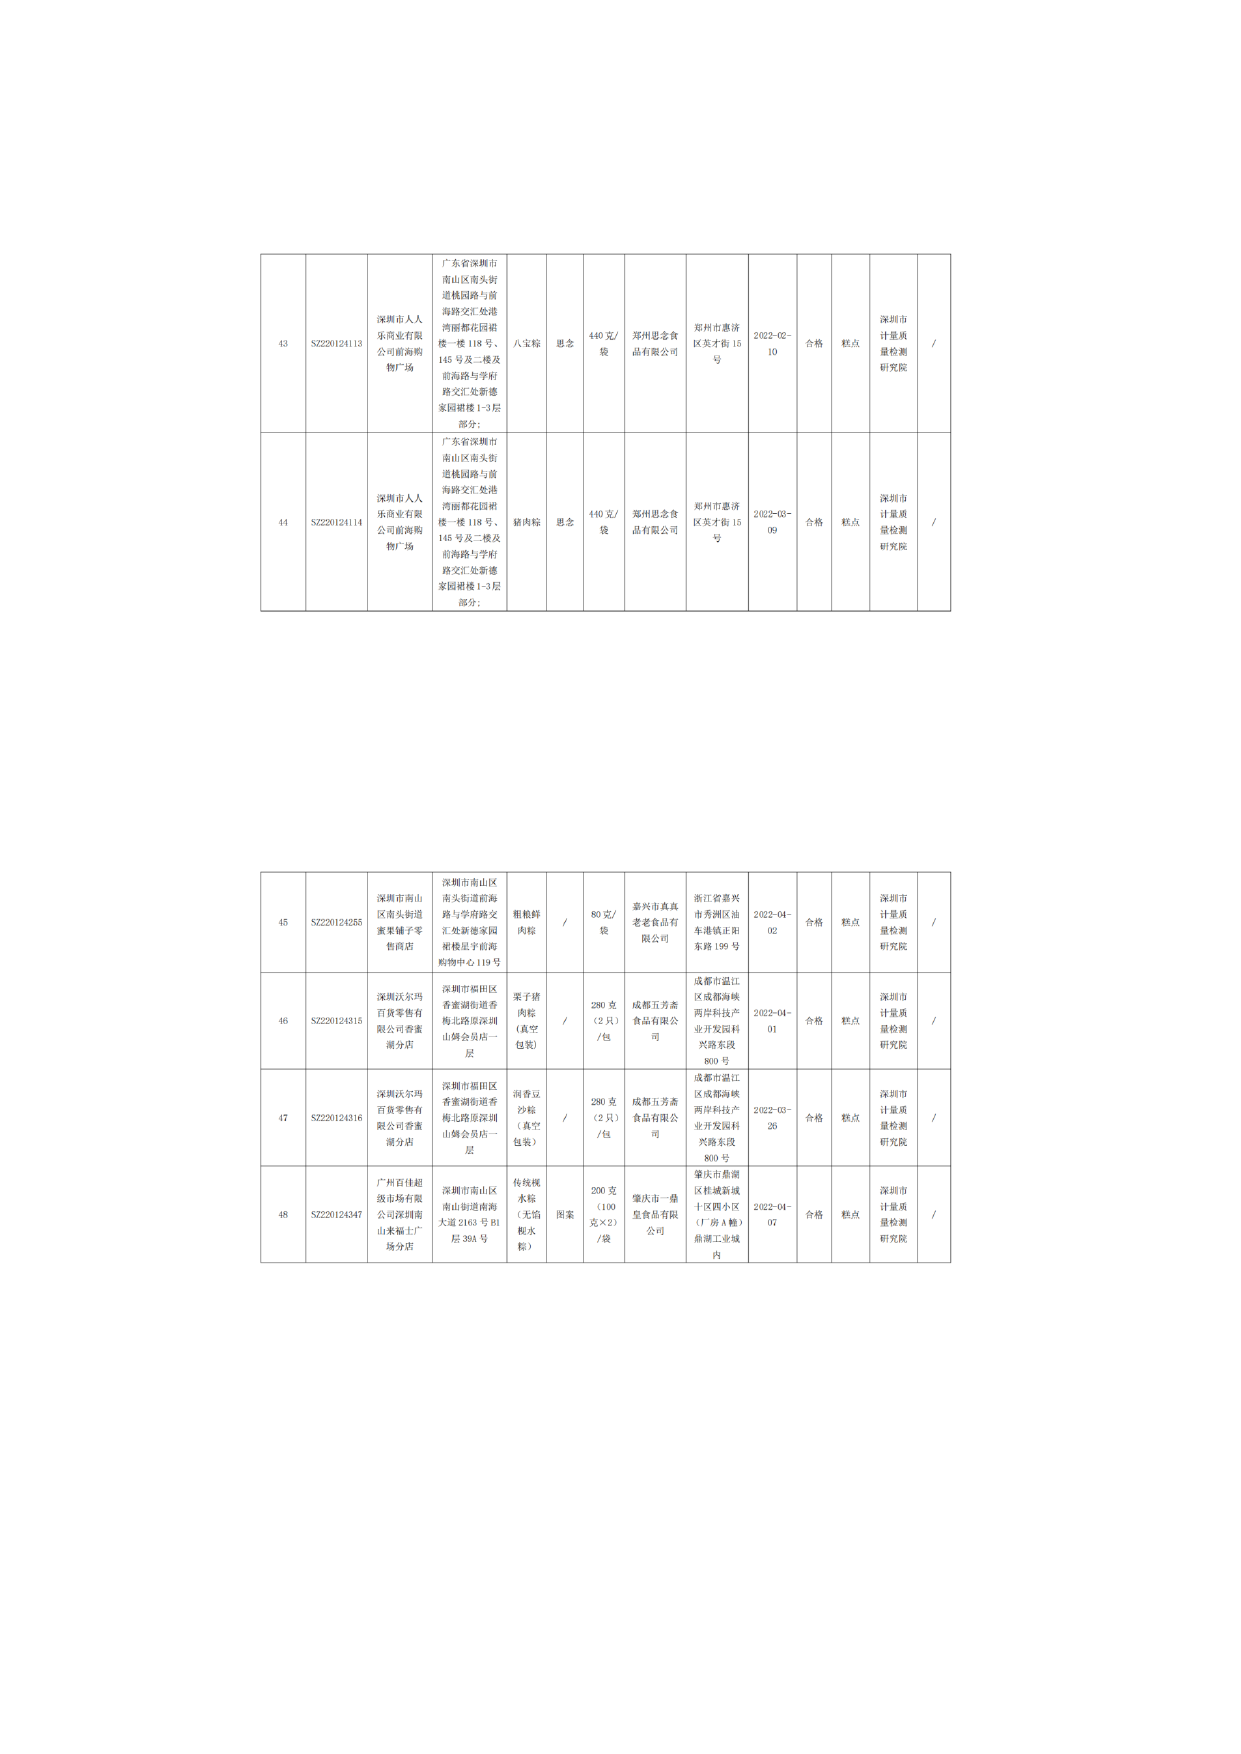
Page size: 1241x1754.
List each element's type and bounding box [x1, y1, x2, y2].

picture [187, 779, 1053, 1391]
picture [187, 162, 1053, 774]
